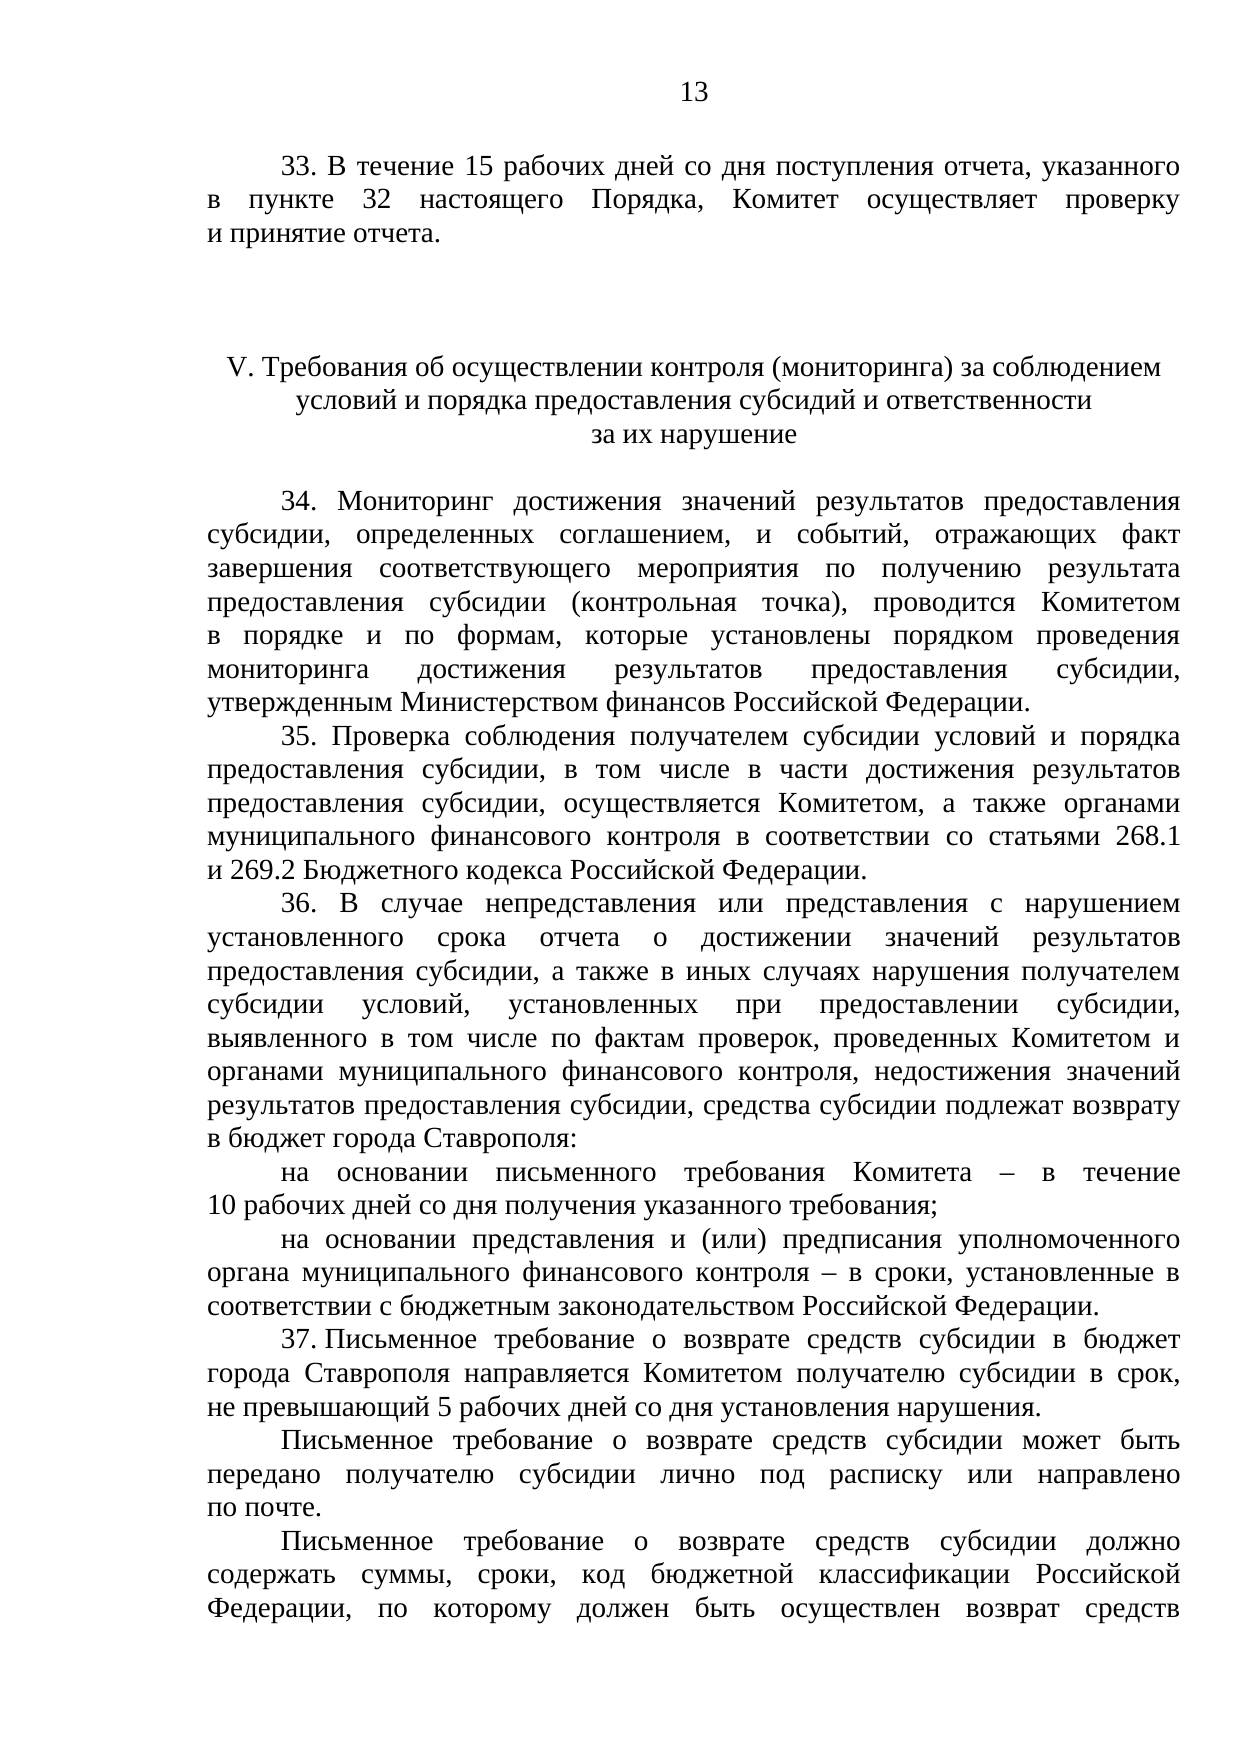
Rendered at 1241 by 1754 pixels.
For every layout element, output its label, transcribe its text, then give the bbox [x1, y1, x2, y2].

text 35. Проверка соблюдения получателем субсидии условий и порядка предоставления субсидии, в том числе в части достижения результатов предоставления субсидии, осуществляется Комитетом, а также органами муниципального финансового контроля в соответствии со статьями 268.1 и 269.2 Бюджетного кодекса Российской Федерации. [207, 718, 1181, 886]
text V. Требования об осуществлении контроля (мониторинга) за соблюдением условий и порядка предоставления субсидий и ответственности [207, 349, 1181, 416]
text за их нарушение [207, 416, 1181, 449]
text 36. В случае непредставления или представления с нарушением установленного срока отчета о достижении значений результатов предоставления субсидии, а также в иных случаях нарушения получателем субсидии условий, установленных при предоставлении субсидии, выявленного в том числе по фактам проверок, проведенных Комитетом и органами муниципального финансового контроля, недостижения значений результатов предоставления субсидии, средства субсидии подлежат возврату в бюджет города Ставрополя: [207, 886, 1181, 1154]
text 37. Письменное требование о возврате средств субсидии в бюджет города Ставрополя направляется Комитетом получателю субсидии в срок, не превышающий 5 рабочих дней со дня установления нарушения. [207, 1322, 1181, 1422]
text на основании письменного требования Комитета – в течение 10 рабочих дней со дня получения указанного требования; [207, 1154, 1181, 1221]
text Письменное требование о возврате средств субсидии может быть передано получателю субсидии лично под расписку или направлено по почте. [207, 1422, 1181, 1523]
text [207, 1523, 1181, 1623]
text 33. В течение 15 рабочих дней со дня поступления отчета, указанного в пункте 32 настоящего Порядка, Комитет осуществляет проверку и принятие отчета. [207, 148, 1181, 248]
text 34. Мониторинг достижения значений результатов предоставления субсидии, определенных соглашением, и событий, отражающих факт завершения соответствующего мероприятия по получению результата предоставления субсидии (контрольная точка), проводится Комитетом в порядке и по формам, которые установлены порядком проведения мониторинга достижения результатов предоставления субсидии, утвержденным Министерством финансов Российской Федерации. [207, 483, 1181, 718]
text на основании представления и (или) предписания уполномоченного органа муниципального финансового контроля – в сроки, установленные в соответствии с бюджетным законодательством Российской Федерации. [207, 1221, 1181, 1322]
